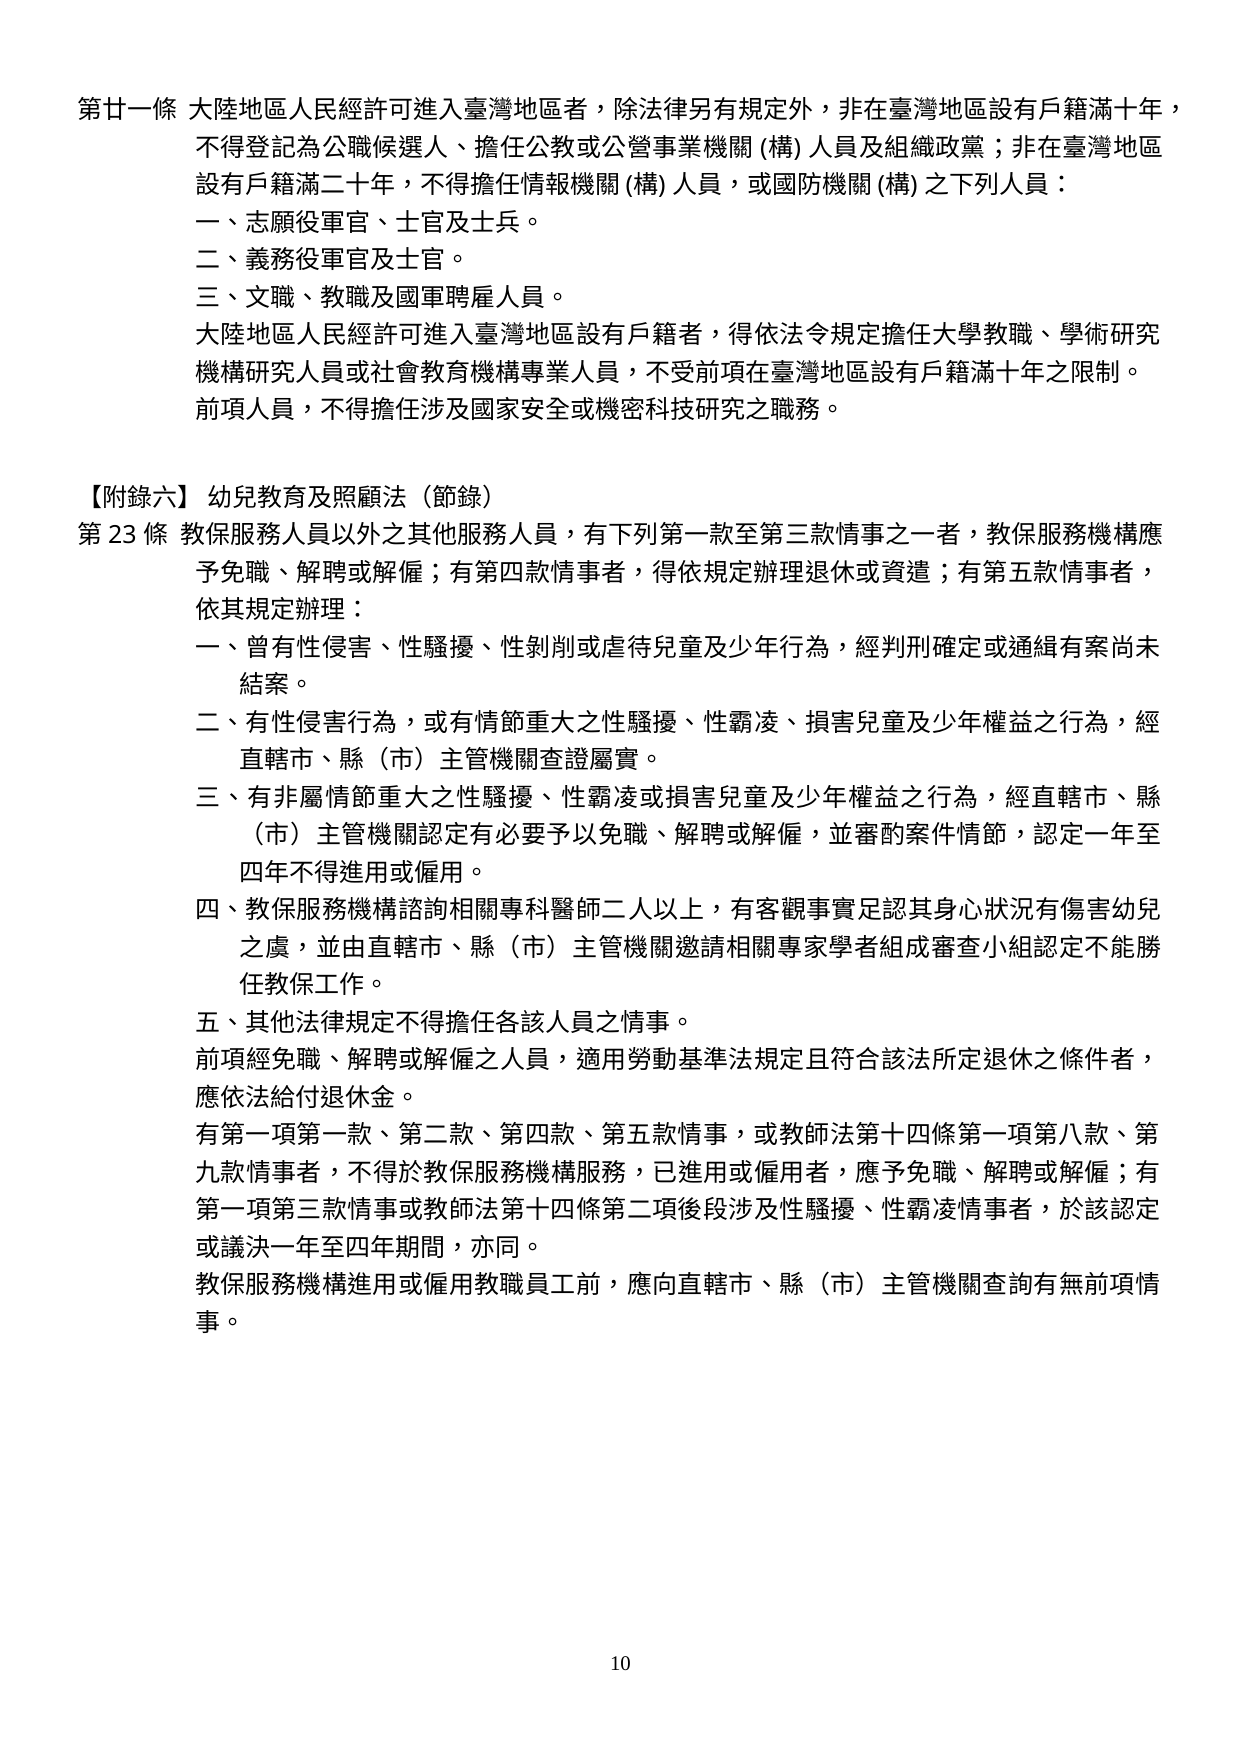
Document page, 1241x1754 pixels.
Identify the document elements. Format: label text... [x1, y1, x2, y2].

text 二、義務役軍官及士官。 [195, 239, 1163, 276]
text 四、教保服務機構諮詢相關專科醫師二人以上，有客觀事實足認其身心狀況有傷害幼兒之虞，並由直轄市、縣（市）主管機關邀請相關專家學者組成審查小組認定不能勝任教保工作。 [195, 889, 1163, 1001]
text 大陸地區人民經許可進入臺灣地區設有戶籍者，得依法令規定擔任大學教職、學術研究機構研究人員或社會教育機構專業人員，不受前項在臺灣地區設有戶籍滿十年之限制。 [195, 314, 1163, 389]
text 二、有性侵害行為，或有情節重大之性騷擾、性霸凌、損害兒童及少年權益之行為，經直轄市、縣（市）主管機關查證屬實。 [195, 701, 1163, 776]
text 【附錄六】 幼兒教育及照顧法（節錄） [77, 476, 1163, 514]
text 前項人員，不得擔任涉及國家安全或機密科技研究之職務。 [195, 389, 1163, 426]
text 第 23 條 教保服務人員以外之其他服務人員，有下列第一款至第三款情事之一者，教保服務機構應予免職、解聘或解僱；有第四款情事者，得依規定辦理退休或資遣；有第五款情事者，依其規定辦理： [77, 514, 1163, 626]
text 五、其他法律規定不得擔任各該人員之情事。 [195, 1001, 1163, 1039]
text 前項經免職、解聘或解僱之人員，適用勞動基準法規定且符合該法所定退休之條件者，應依法給付退休金。 [195, 1039, 1163, 1114]
text 教保服務機構進用或僱用教職員工前，應向直轄市、縣（市）主管機關查詢有無前項情事。 [195, 1264, 1163, 1339]
text 第廿一條 大陸地區人民經許可進入臺灣地區者，除法律另有規定外，非在臺灣地區設有戶籍滿十年，不得登記為公職候選人、擔任公教或公營事業機關 (構) 人員及組織政黨；非在臺灣地區設有戶籍滿二十年，不得擔任情報機關 (構) 人員，或國防機關 (構) 之下列人員： [77, 89, 1163, 201]
text 三、文職、教職及國軍聘雇人員。 [195, 276, 1163, 314]
text 有第一項第一款、第二款、第四款、第五款情事，或教師法第十四條第一項第八款、第九款情事者，不得於教保服務機構服務，已進用或僱用者，應予免職、解聘或解僱；有第一項第三款情事或教師法第十四條第二項後段涉及性騷擾、性霸凌情事者，於該認定或議決一年至四年期間，亦同。 [195, 1114, 1163, 1264]
text 一、志願役軍官、士官及士兵。 [195, 201, 1163, 239]
text 一、曾有性侵害、性騷擾、性剝削或虐待兒童及少年行為，經判刑確定或通緝有案尚未結案。 [195, 626, 1163, 701]
text 三、有非屬情節重大之性騷擾、性霸凌或損害兒童及少年權益之行為，經直轄市、縣（市）主管機關認定有必要予以免職、解聘或解僱，並審酌案件情節，認定一年至四年不得進用或僱用。 [195, 776, 1163, 889]
